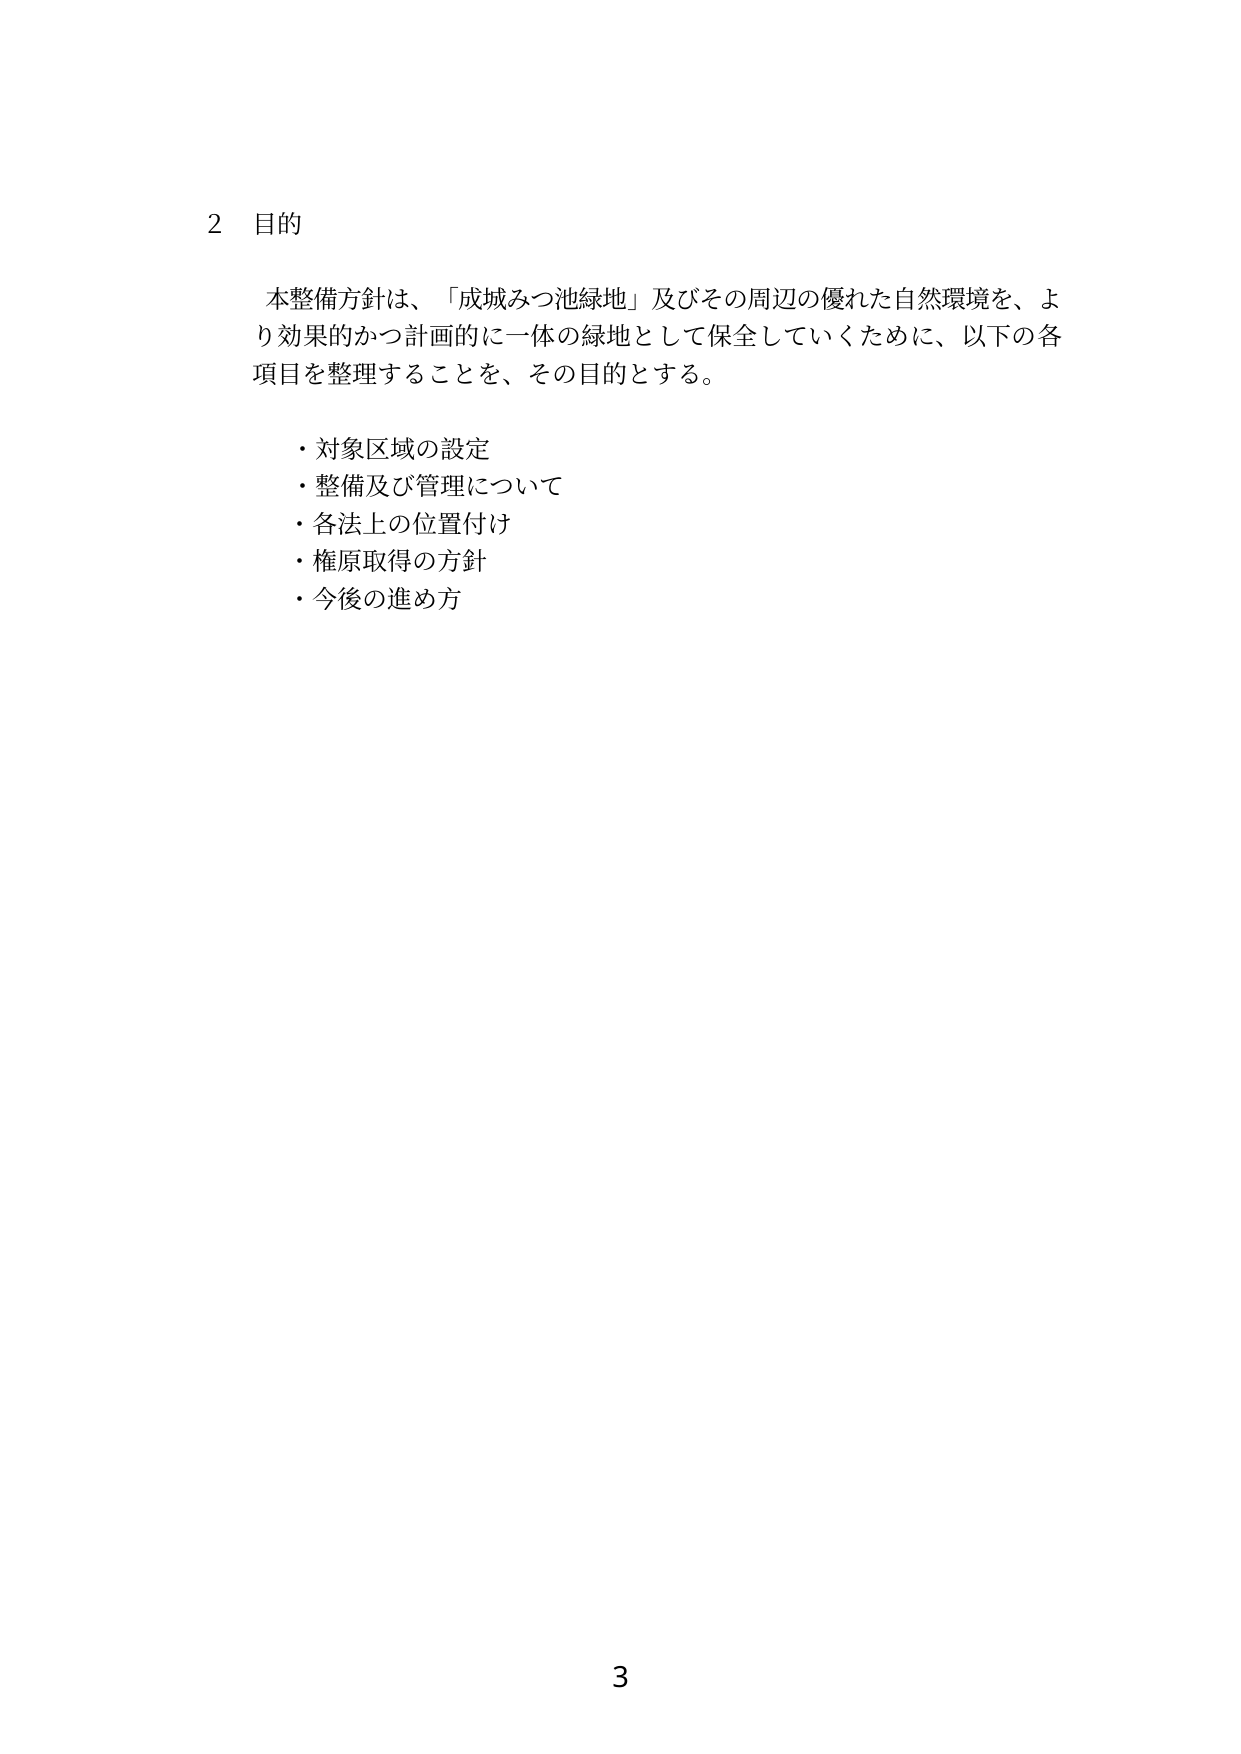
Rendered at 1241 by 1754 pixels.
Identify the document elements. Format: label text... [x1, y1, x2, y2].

text 今後の進め方 [312, 588, 537, 613]
text 対象区域の設定 [315, 438, 514, 463]
text 本整備方針は、「成城みつ池緑地」及びその周辺の優れた自然環境を、よ [265, 288, 1095, 313]
text 整備及び管理について [315, 476, 589, 501]
text ・ [287, 513, 312, 538]
text ・ [290, 438, 315, 463]
text ・ [287, 551, 312, 576]
text ・ [290, 476, 315, 501]
text り効果的かつ計画的に一体の緑地として保全していくために、以下の各 [252, 326, 1095, 351]
text 権原取得の方針 [312, 551, 537, 576]
text 目的 [252, 213, 327, 238]
text ・ [287, 588, 312, 613]
text 各法上の位置付け [312, 513, 537, 538]
text ２ [202, 213, 252, 238]
text 項目を整理することを、その目的とする。 [252, 363, 1095, 388]
text 3 [612, 1660, 653, 1695]
